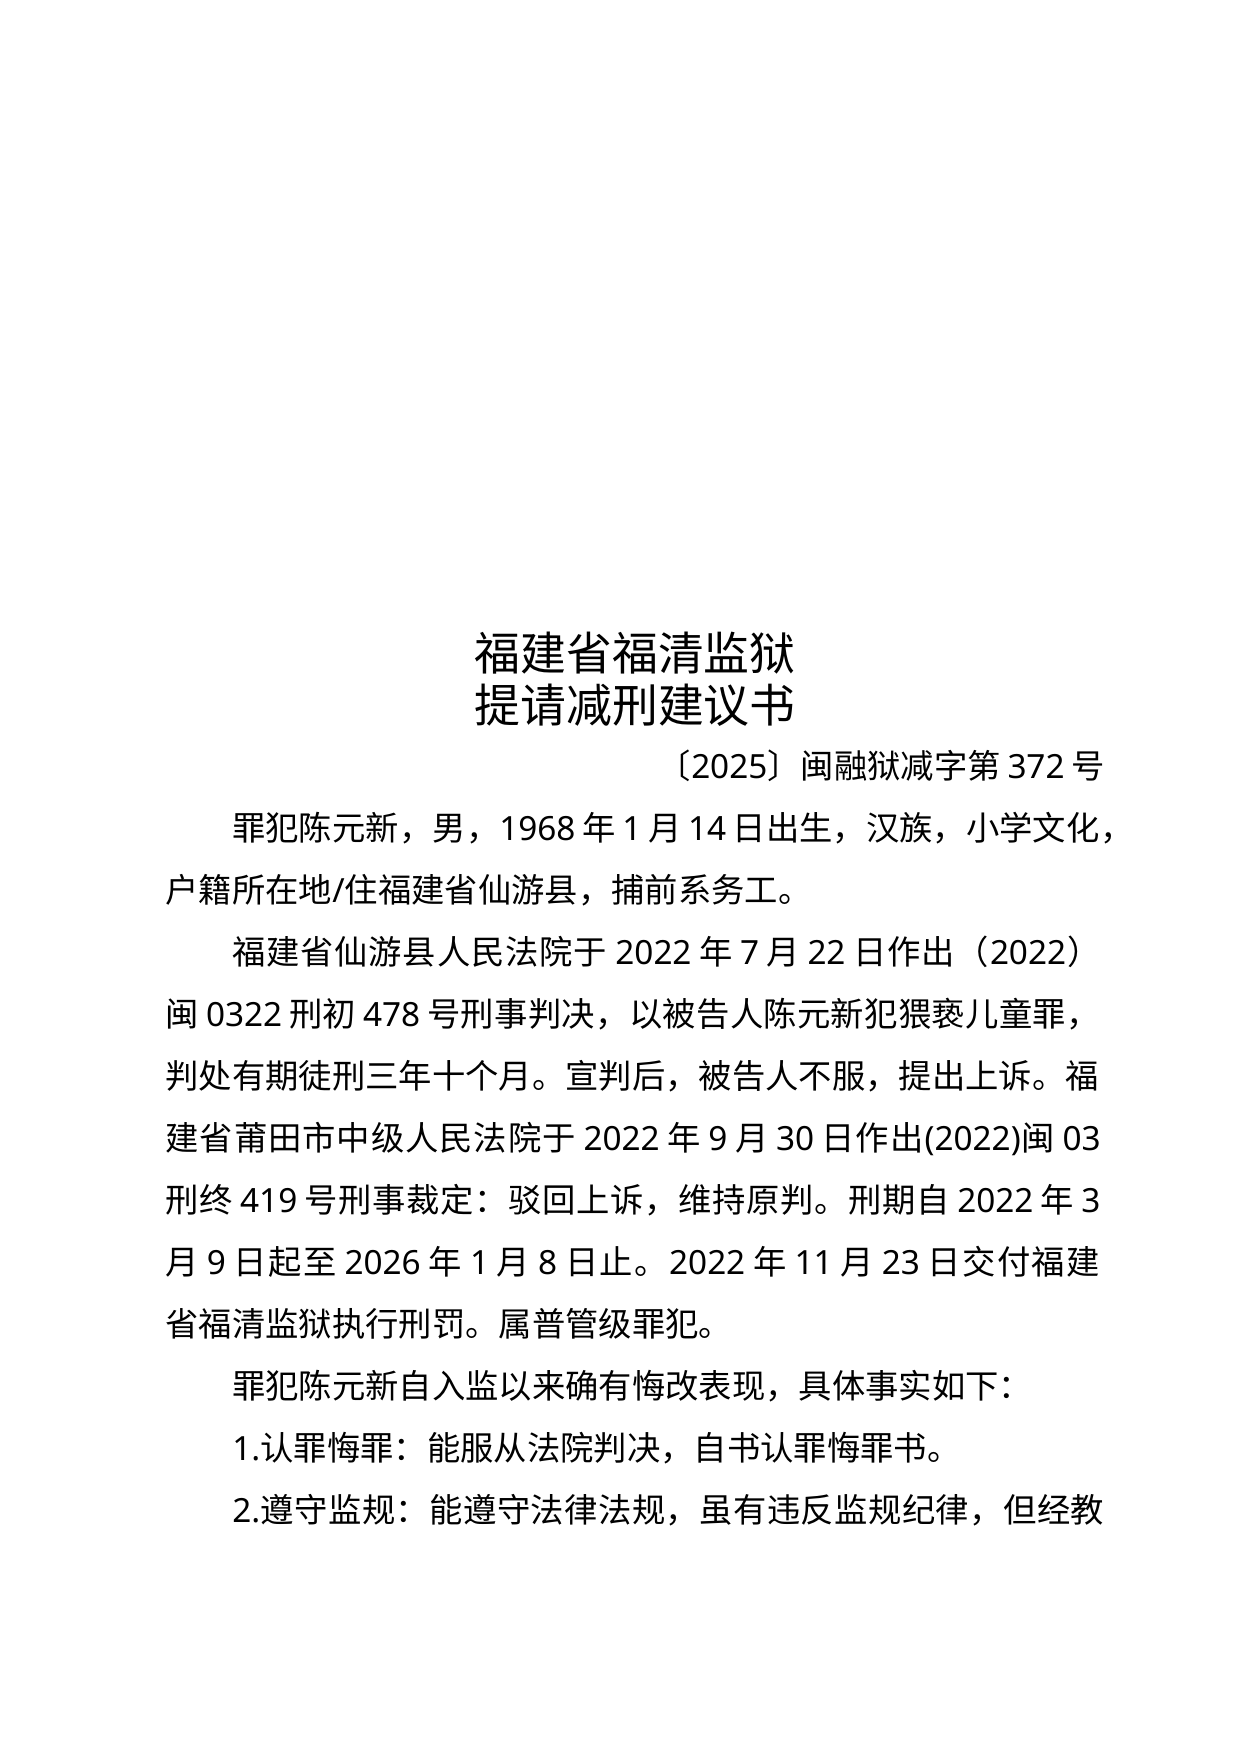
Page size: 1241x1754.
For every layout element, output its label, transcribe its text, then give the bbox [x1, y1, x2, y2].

text 福建省福清监狱 [165, 629, 1104, 681]
text 罪犯陈元新自入监以来确有悔改表现，具体事实如下： [165, 1353, 1100, 1415]
text 福建省仙游县人民法院于2022年7月22日作出（2022）闽0322刑初478号刑事判决，以被告人陈元新犯猥亵儿童罪，判处有期徒刑三年十个月。宣判后，被告人不服，提出上诉。福建省莆田市中级人民法院于2022年9月30日作出(2022)闽03刑终419号刑事裁定：驳回上诉，维持原判。刑期自2022年3月9日起至2026年1月8日止。2022年11月23日交付福建省福清监狱执行刑罚。属普管级罪犯。 [165, 919, 1100, 1353]
text 罪犯陈元新，男，1968年1月14日出生，汉族，小学文化，户籍所在地/住福建省仙游县，捕前系务工。 [165, 795, 1100, 919]
text 1.认罪悔罪：能服从法院判决，自书认罪悔罪书。 [165, 1415, 1100, 1477]
text 提请减刑建议书 [165, 681, 1104, 733]
text 〔2025〕闽融狱减字第372号 [165, 733, 1104, 795]
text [165, 1477, 1104, 1539]
